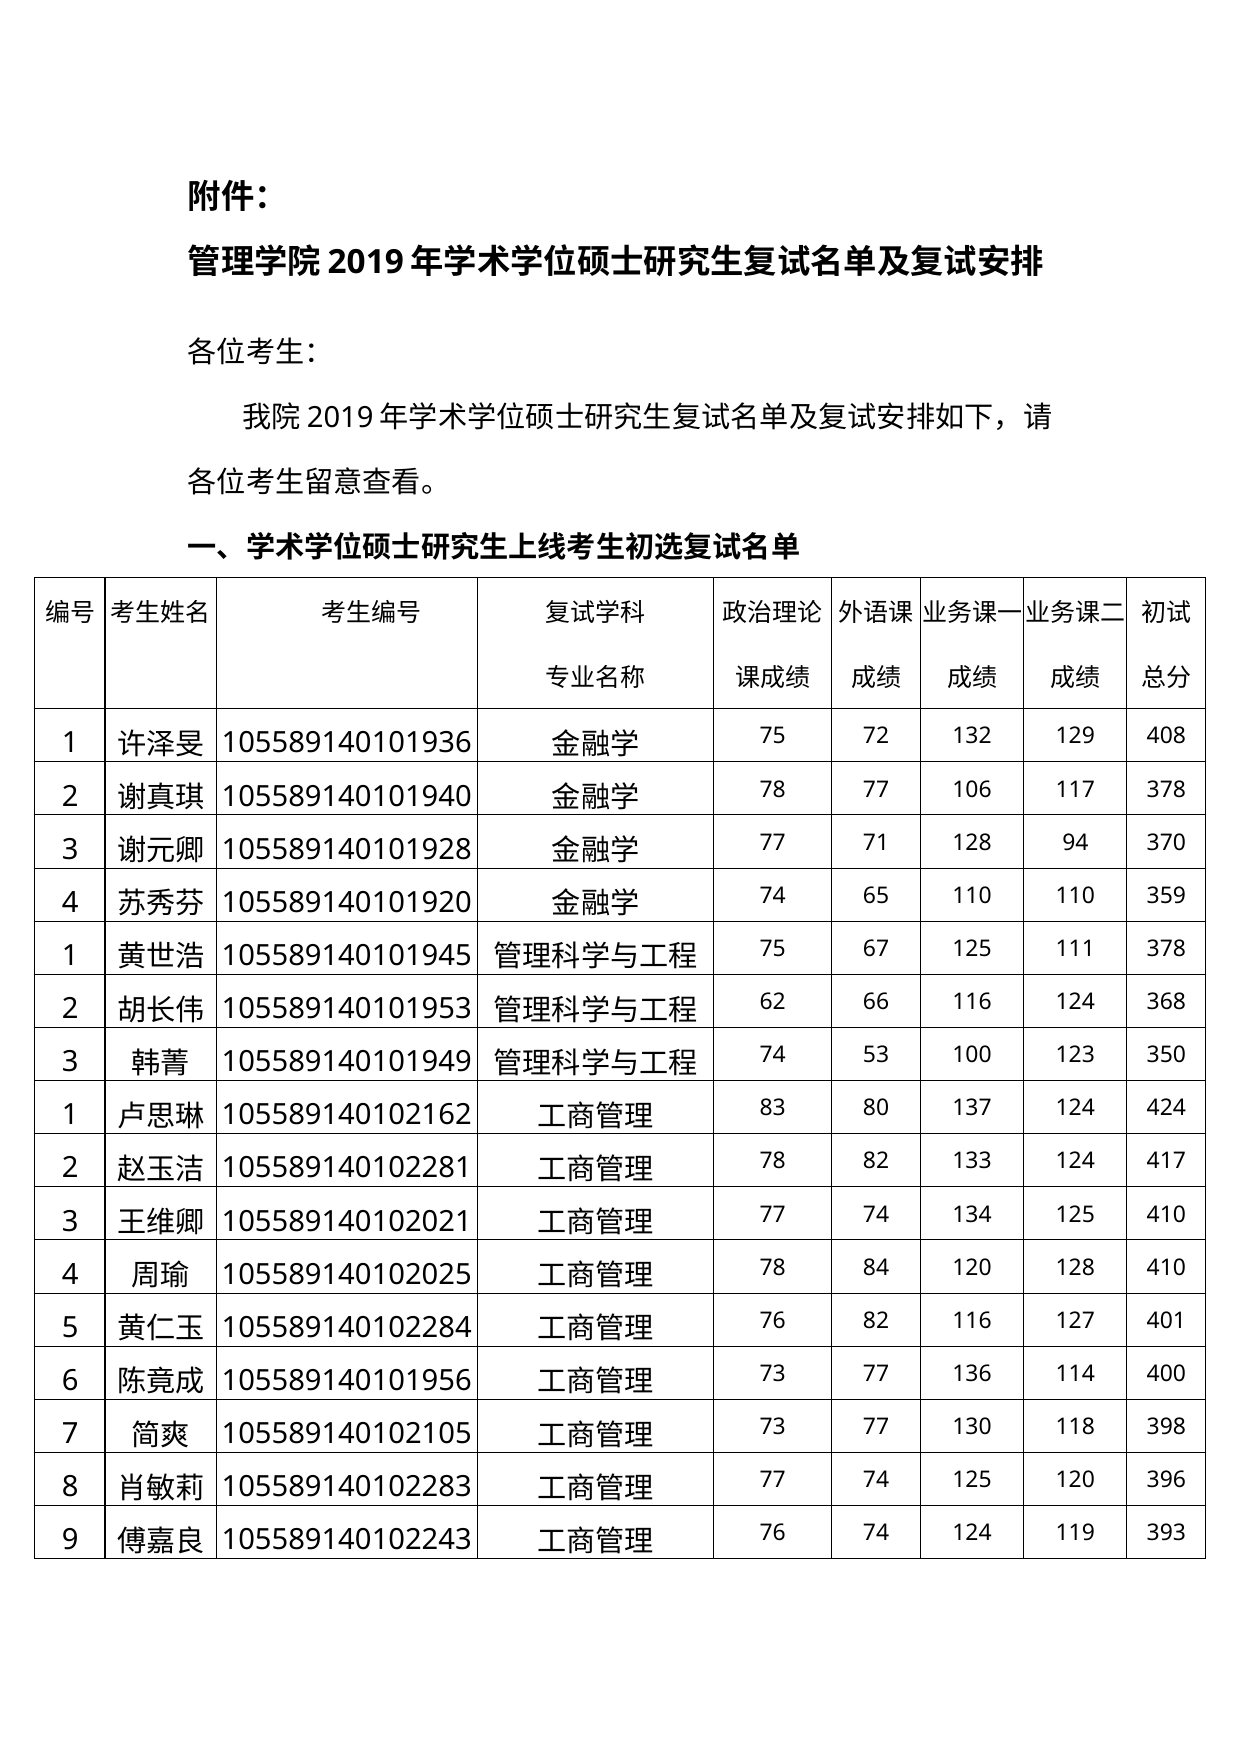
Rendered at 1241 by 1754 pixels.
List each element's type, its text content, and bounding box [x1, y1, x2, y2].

table_cell 卢思琳 [106, 1081, 216, 1133]
table_cell 简爽 [106, 1400, 216, 1452]
table_cell 许泽旻 [106, 709, 216, 761]
table_cell 肖敏莉 [106, 1453, 216, 1505]
table_cell 400 [1127, 1347, 1205, 1399]
table_cell 359 [1127, 869, 1205, 921]
table_cell 105589140101936 [217, 709, 477, 761]
table_cell 周瑜 [106, 1240, 216, 1292]
text 我院2019年学术学位硕士研究生复试名单及复试安排如下，请各位考生留意查看。 [187, 382, 1053, 512]
text 各位考生： [187, 317, 1053, 382]
table_cell 350 [1127, 1028, 1205, 1080]
table_cell 393 [1127, 1506, 1205, 1558]
table_cell 124 [1024, 1081, 1126, 1133]
table_cell 114 [1024, 1347, 1126, 1399]
table_cell 396 [1127, 1453, 1205, 1505]
table_cell 傅嘉良 [106, 1506, 216, 1558]
table_cell 424 [1127, 1081, 1205, 1133]
table_cell 119 [1024, 1506, 1126, 1558]
table_cell 4 [35, 1240, 104, 1292]
table_cell 71 [832, 815, 920, 867]
table_cell 77 [832, 1400, 920, 1452]
table_cell 133 [921, 1134, 1023, 1186]
table_cell 74 [714, 869, 831, 921]
table_cell 77 [714, 1453, 831, 1505]
table_cell 105589140102025 [217, 1240, 477, 1292]
table_cell 105589140101945 [217, 922, 477, 974]
table_cell 74 [832, 1506, 920, 1558]
table_cell 120 [921, 1240, 1023, 1292]
table_cell 1 [35, 709, 104, 761]
table_cell 105589140102243 [217, 1506, 477, 1558]
table_cell 53 [832, 1028, 920, 1080]
table_cell 105589140102162 [217, 1081, 477, 1133]
table_cell 苏秀芬 [106, 869, 216, 921]
table_cell 132 [921, 709, 1023, 761]
table_cell 134 [921, 1187, 1023, 1239]
table_cell 410 [1127, 1240, 1205, 1292]
table_cell 金融学 [478, 762, 713, 814]
table_cell 3 [35, 815, 104, 867]
table_cell 124 [1024, 975, 1126, 1027]
table_cell 80 [832, 1081, 920, 1133]
table_header 考生编号 [217, 578, 477, 708]
table_cell 105589140101953 [217, 975, 477, 1027]
table_cell 韩菁 [106, 1028, 216, 1080]
table_cell 111 [1024, 922, 1126, 974]
table_cell 105589140102105 [217, 1400, 477, 1452]
table_cell 工商管理 [478, 1081, 713, 1133]
table_cell 105589140101956 [217, 1347, 477, 1399]
table_cell 陈竟成 [106, 1347, 216, 1399]
table_cell 65 [832, 869, 920, 921]
table_cell 77 [714, 1187, 831, 1239]
text 一、学术学位硕士研究生上线考生初选复试名单 [187, 512, 1053, 577]
table_cell 74 [714, 1028, 831, 1080]
table_cell 67 [832, 922, 920, 974]
table_cell 110 [921, 869, 1023, 921]
table_cell 谢真琪 [106, 762, 216, 814]
table_cell 6 [35, 1347, 104, 1399]
table_cell 78 [714, 1240, 831, 1292]
table_cell 金融学 [478, 815, 713, 867]
table_cell 76 [714, 1294, 831, 1346]
table_cell 370 [1127, 815, 1205, 867]
table_cell 黄世浩 [106, 922, 216, 974]
table_cell 128 [1024, 1240, 1126, 1292]
table_cell 125 [921, 1453, 1023, 1505]
table_header 业务课一 成绩 [921, 578, 1023, 708]
table_cell 84 [832, 1240, 920, 1292]
table_cell 116 [921, 1294, 1023, 1346]
table_cell 3 [35, 1028, 104, 1080]
table_cell 129 [1024, 709, 1126, 761]
table_header 初试 总分 [1127, 578, 1205, 708]
table_cell 125 [1024, 1187, 1126, 1239]
text 附件： [187, 162, 1053, 227]
table_cell 105589140101940 [217, 762, 477, 814]
table_cell 378 [1127, 922, 1205, 974]
table_cell 77 [832, 762, 920, 814]
table_cell 398 [1127, 1400, 1205, 1452]
table_cell 110 [1024, 869, 1126, 921]
table_cell 100 [921, 1028, 1023, 1080]
table_cell 368 [1127, 975, 1205, 1027]
table_cell 118 [1024, 1400, 1126, 1452]
table_cell 74 [832, 1453, 920, 1505]
table_cell 127 [1024, 1294, 1126, 1346]
table_cell 工商管理 [478, 1134, 713, 1186]
table_cell 管理科学与工程 [478, 922, 713, 974]
table_cell 105589140101928 [217, 815, 477, 867]
table_cell 125 [921, 922, 1023, 974]
table_cell 82 [832, 1294, 920, 1346]
table_cell 77 [832, 1347, 920, 1399]
table_cell 金融学 [478, 709, 713, 761]
table_cell 王维卿 [106, 1187, 216, 1239]
table_header 政治理论课成绩 [714, 578, 831, 708]
table_cell 工商管理 [478, 1453, 713, 1505]
table_cell 137 [921, 1081, 1023, 1133]
table_cell 116 [921, 975, 1023, 1027]
table_cell 78 [714, 762, 831, 814]
table_cell 76 [714, 1506, 831, 1558]
table_cell 管理科学与工程 [478, 1028, 713, 1080]
table_cell 83 [714, 1081, 831, 1133]
table_cell 工商管理 [478, 1240, 713, 1292]
table_cell 94 [1024, 815, 1126, 867]
text 管理学院2019年学术学位硕士研究生复试名单及复试安排 [187, 227, 1053, 292]
table_cell 9 [35, 1506, 104, 1558]
table_cell 75 [714, 922, 831, 974]
table_header 考生姓名 [106, 578, 216, 708]
table_cell 工商管理 [478, 1187, 713, 1239]
table_cell 78 [714, 1134, 831, 1186]
table_cell 8 [35, 1453, 104, 1505]
table_cell 2 [35, 762, 104, 814]
table_cell 123 [1024, 1028, 1126, 1080]
table_cell 金融学 [478, 869, 713, 921]
table_cell 82 [832, 1134, 920, 1186]
table_cell 管理科学与工程 [478, 975, 713, 1027]
table_header 复试学科 专业名称 [478, 578, 713, 708]
table_cell 410 [1127, 1187, 1205, 1239]
table_cell 2 [35, 1134, 104, 1186]
table_cell 66 [832, 975, 920, 1027]
table_cell 赵玉洁 [106, 1134, 216, 1186]
table_cell 378 [1127, 762, 1205, 814]
table_cell 4 [35, 869, 104, 921]
table_cell 417 [1127, 1134, 1205, 1186]
table_cell 106 [921, 762, 1023, 814]
table_cell 62 [714, 975, 831, 1027]
table_cell 谢元卿 [106, 815, 216, 867]
table_cell 3 [35, 1187, 104, 1239]
table_cell 74 [832, 1187, 920, 1239]
table_header 编号 [35, 578, 104, 708]
table_cell 75 [714, 709, 831, 761]
table_cell 黄仁玉 [106, 1294, 216, 1346]
table_cell 73 [714, 1400, 831, 1452]
table_cell 7 [35, 1400, 104, 1452]
table_cell 105589140101920 [217, 869, 477, 921]
table_cell 胡长伟 [106, 975, 216, 1027]
table_cell 105589140102281 [217, 1134, 477, 1186]
table_cell 105589140102021 [217, 1187, 477, 1239]
table_cell 105589140101949 [217, 1028, 477, 1080]
table_cell 5 [35, 1294, 104, 1346]
table_cell 124 [1024, 1134, 1126, 1186]
table_cell 124 [921, 1506, 1023, 1558]
table_cell 工商管理 [478, 1294, 713, 1346]
table_cell 105589140102284 [217, 1294, 477, 1346]
table_cell 105589140102283 [217, 1453, 477, 1505]
table_cell 2 [35, 975, 104, 1027]
table_header 外语课成绩 [832, 578, 920, 708]
table_header 业务课二 成绩 [1024, 578, 1126, 708]
table_cell 72 [832, 709, 920, 761]
table_cell 128 [921, 815, 1023, 867]
table_cell 120 [1024, 1453, 1126, 1505]
table_cell 117 [1024, 762, 1126, 814]
table_cell 408 [1127, 709, 1205, 761]
table_cell 工商管理 [478, 1400, 713, 1452]
table_cell 1 [35, 1081, 104, 1133]
table_cell 73 [714, 1347, 831, 1399]
table_cell 77 [714, 815, 831, 867]
table_cell 130 [921, 1400, 1023, 1452]
table_cell 工商管理 [478, 1506, 713, 1558]
table_cell 401 [1127, 1294, 1205, 1346]
table_cell 工商管理 [478, 1347, 713, 1399]
table_cell 1 [35, 922, 104, 974]
table_cell 136 [921, 1347, 1023, 1399]
